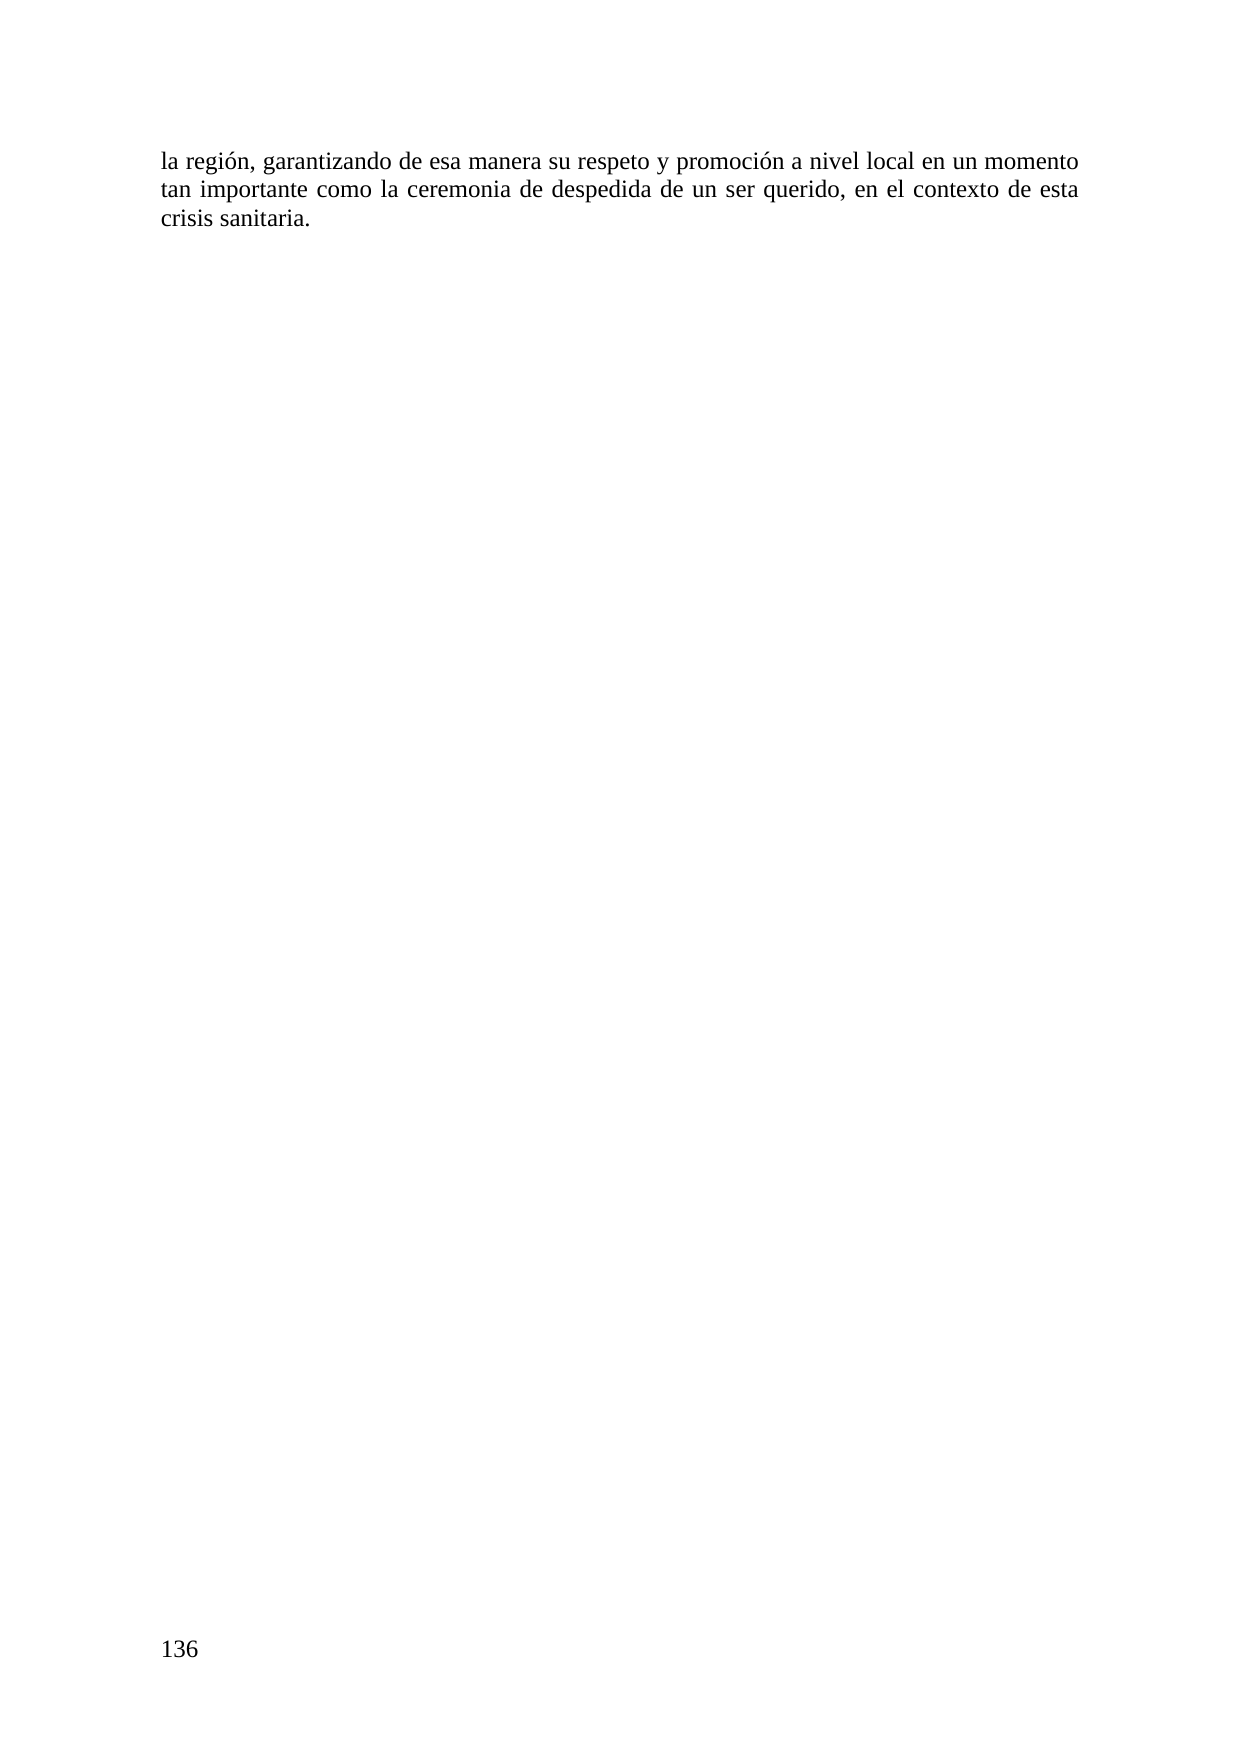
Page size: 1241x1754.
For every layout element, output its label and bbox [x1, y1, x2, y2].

text [161, 146, 1079, 232]
